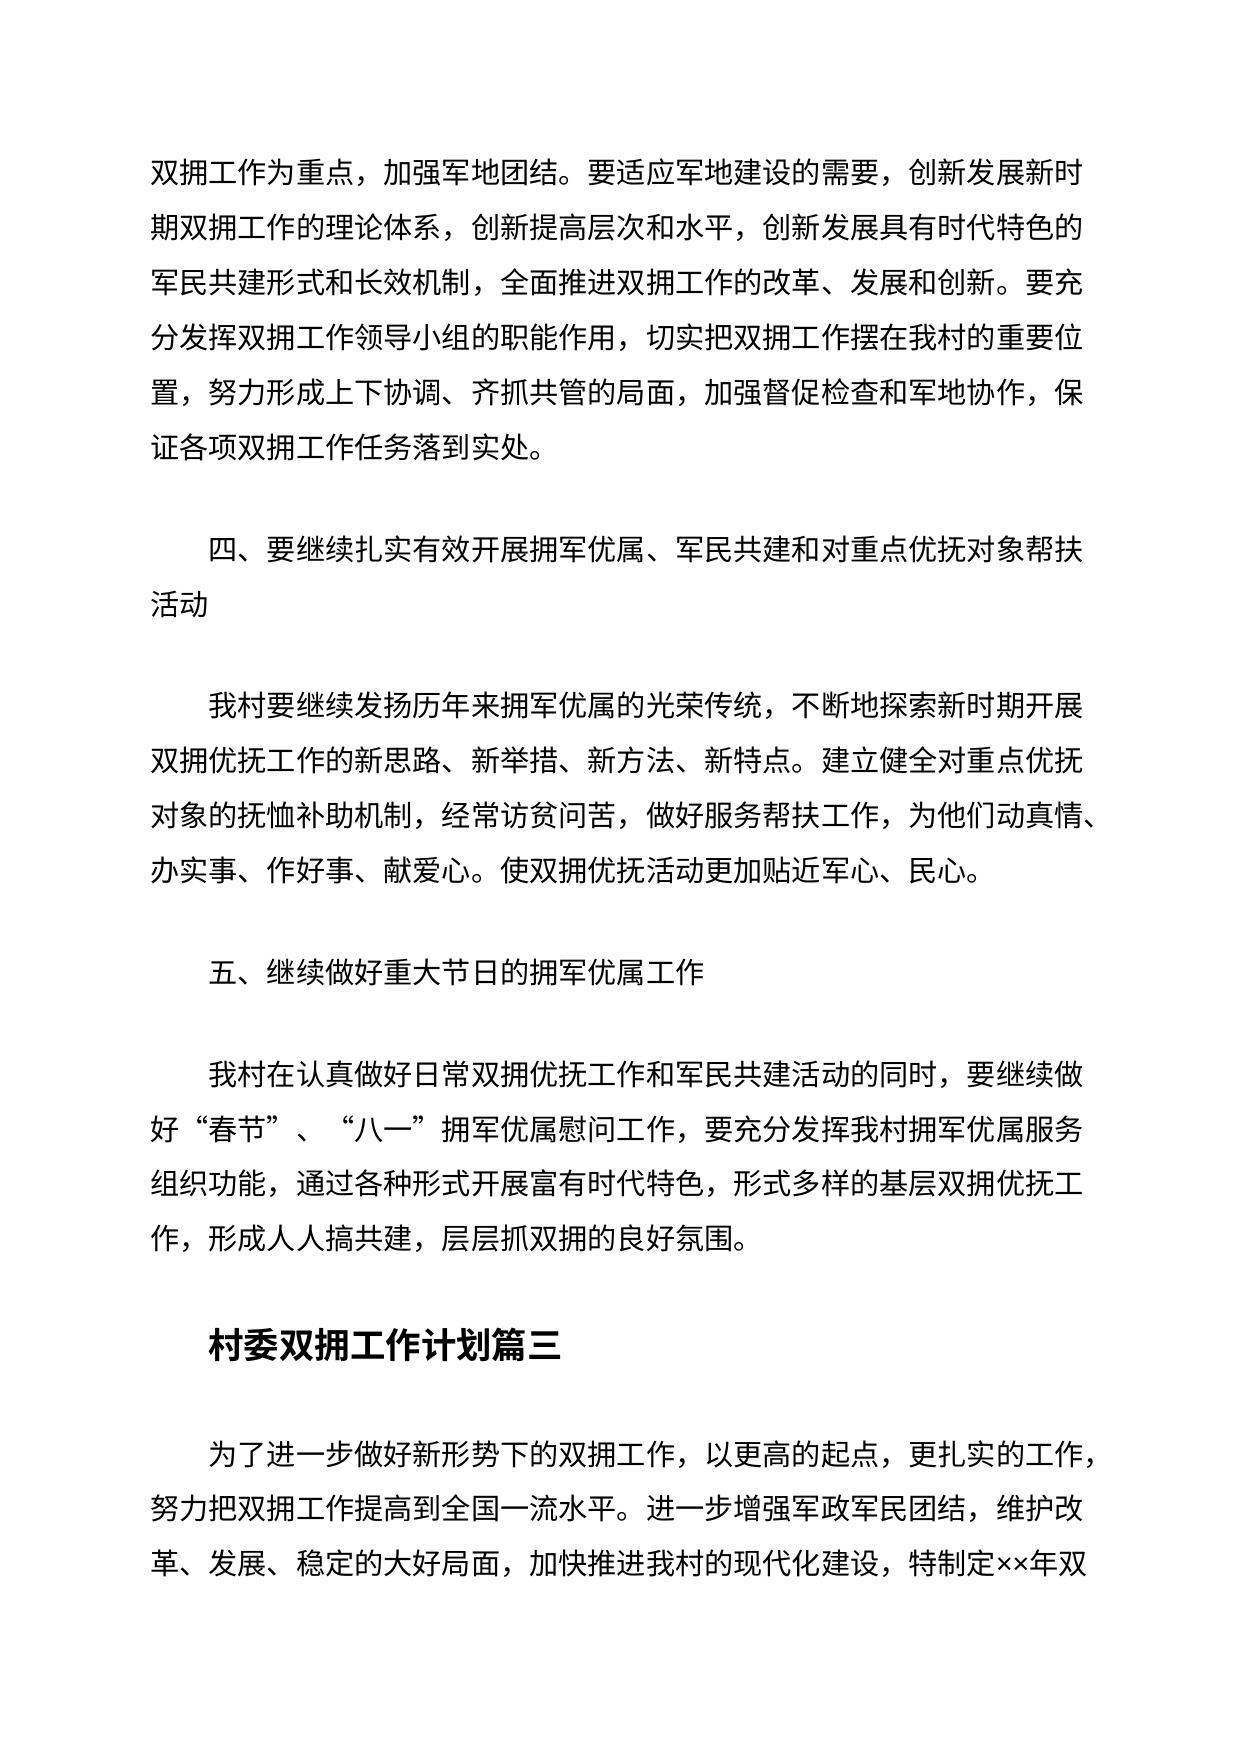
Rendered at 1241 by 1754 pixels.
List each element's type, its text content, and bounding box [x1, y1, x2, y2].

text 我村要继续发扬历年来拥军优属的光荣传统，不断地探索新时期开展双拥优抚工作的新思路、新举措、新方法、新特点。建立健全对重点优抚对象的抚恤补助机制，经常访贫问苦，做好服务帮扶工作，为他们动真情、办实事、作好事、献爱心。使双拥优抚活动更加贴近军心、民心。 [150, 683, 1090, 890]
text 村委双拥工作计划篇三 [150, 1318, 1090, 1369]
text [150, 150, 1090, 467]
text 四、要继续扎实有效开展拥军优属、军民共建和对重点优抚对象帮扶活动 [150, 526, 1090, 623]
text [150, 1431, 1090, 1583]
text 我村在认真做好日常双拥优抚工作和军民共建活动的同时，要继续做好“春节”、“八一”拥军优属慰问工作，要充分发挥我村拥军优属服务组织功能，通过各种形式开展富有时代特色，形式多样的基层双拥优抚工作，形成人人搞共建，层层抓双拥的良好氛围。 [150, 1051, 1090, 1258]
text 五、继续做好重大节日的拥军优属工作 [150, 949, 1090, 992]
